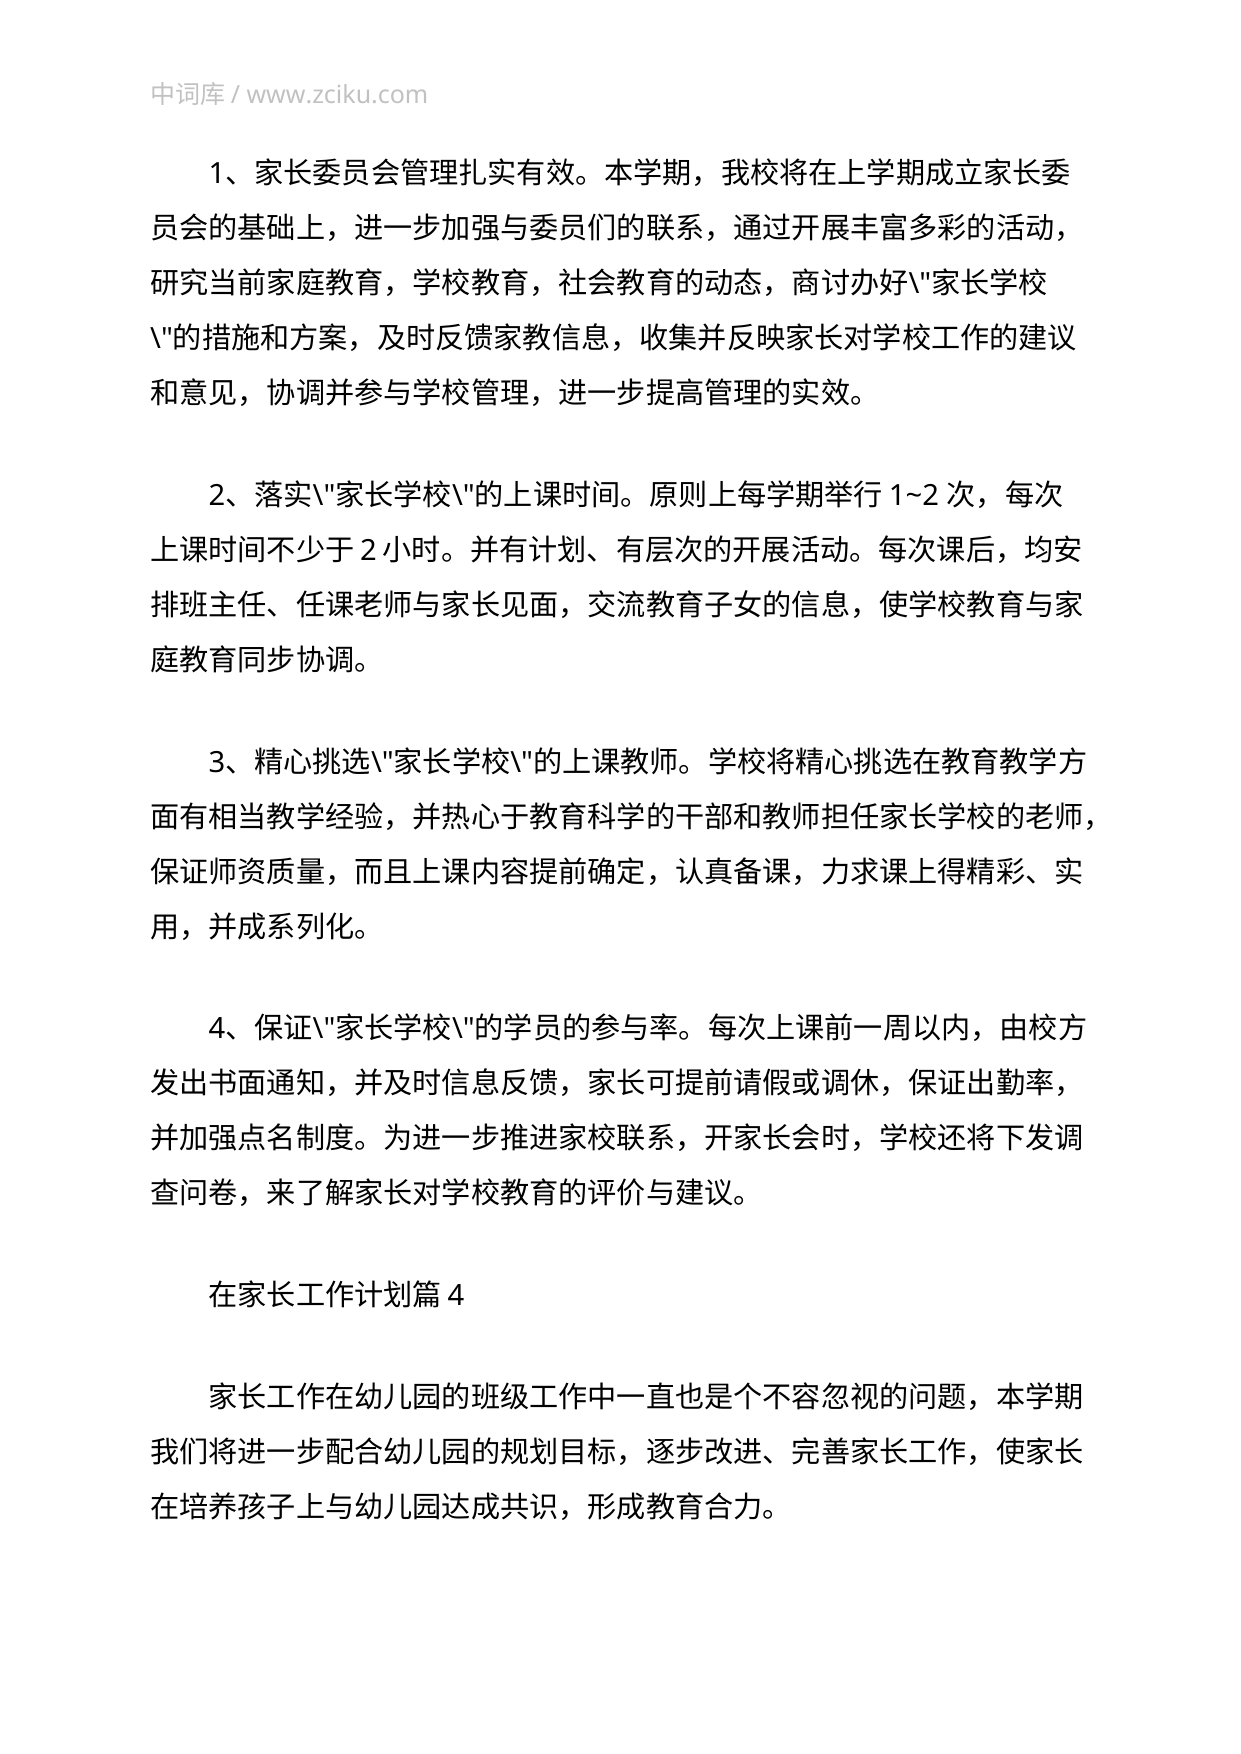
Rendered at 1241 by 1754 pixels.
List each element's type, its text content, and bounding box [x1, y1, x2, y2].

text 在家长工作计划篇4 [150, 1271, 1090, 1314]
text 1、家长委员会管理扎实有效。本学期，我校将在上学期成立家长委员会的基础上，进一步加强与委员们的联系，通过开展丰富多彩的活动，研究当前家庭教育，学校教育，社会教育的动态，商讨办好\"家长学校\"的措施和方案，及时反馈家教信息，收集并反映家长对学校工作的建议和意见，协调并参与学校管理，进一步提高管理的实效。 [150, 150, 1090, 412]
text 2、落实\"家长学校\"的上课时间。原则上每学期举行1~2 次，每次上课时间不少于2小时。并有计划、有层次的开展活动。每次课后，均安排班主任、任课老师与家长见面，交流教育子女的信息，使学校教育与家庭教育同步协调。 [150, 472, 1090, 679]
text 家长工作在幼儿园的班级工作中一直也是个不容忽视的问题，本学期我们将进一步配合幼儿园的规划目标，逐步改进、完善家长工作，使家长在培养孩子上与幼儿园达成共识，形成教育合力。 [150, 1373, 1090, 1526]
text 3、精心挑选\"家长学校\"的上课教师。学校将精心挑选在教育教学方面有相当教学经验，并热心于教育科学的干部和教师担任家长学校的老师，保证师资质量，而且上课内容提前确定，认真备课，力求课上得精彩、实用，并成系列化。 [150, 738, 1090, 945]
text 4、保证\"家长学校\"的学员的参与率。每次上课前一周以内，由校方发出书面通知，并及时信息反馈，家长可提前请假或调休，保证出勤率，并加强点名制度。为进一步推进家校联系，开家长会时，学校还将下发调查问卷，来了解家长对学校教育的评价与建议。 [150, 1005, 1090, 1212]
